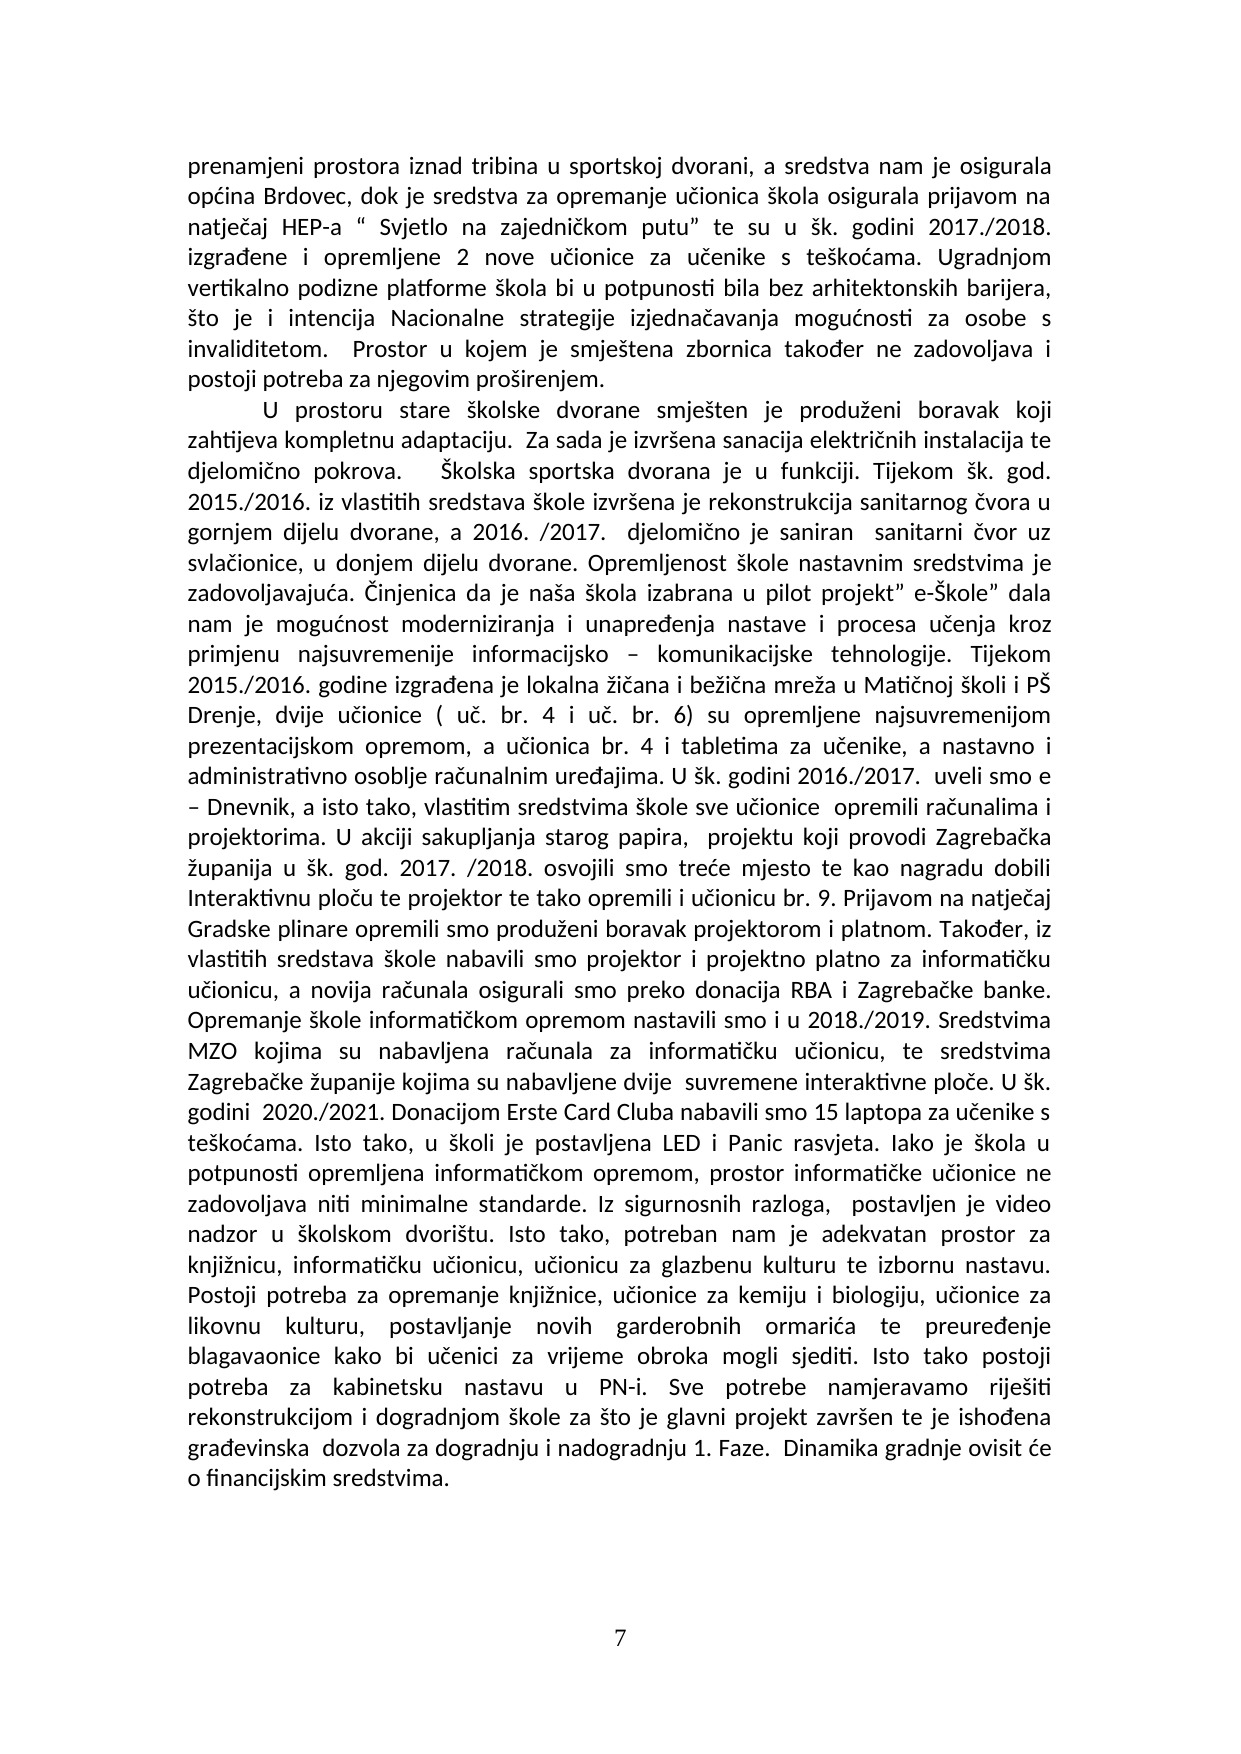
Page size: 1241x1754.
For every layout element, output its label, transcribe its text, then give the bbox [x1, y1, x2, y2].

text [187, 150, 1053, 394]
text U prostoru stare školske dvorane smješten je produženi boravak koji zahtijeva kompletnu adaptaciju. Za sada je izvršena sanacija električnih instalacija te djelomično pokrova. Školska sportska dvorana je u funkciji. Tijekom šk. god. 2015./2016. iz vlastitih sredstava škole izvršena je rekonstrukcija sanitarnog čvora u gornjem dijelu dvorane, a 2016. /2017. djelomično je saniran sanitarni čvor uz svlačionice, u donjem dijelu dvorane. Opremljenost škole nastavnim sredstvima je zadovoljavajuća. Činjenica da je naša škola izabrana u pilot projekt” e-Škole” dala nam je mogućnost moderniziranja i unapređenja nastave i procesa učenja kroz primjenu najsuvremenije informacijsko – komunikacijske tehnologije. Tijekom 2015./2016. godine izgrađena je lokalna žičana i bežična mreža u Matičnoj školi i PŠ Drenje, dvije učionice ( uč. br. 4 i uč. br. 6) su opremljene najsuvremenijom prezentacijskom opremom, a učionica br. 4 i tabletima za učenike, a nastavno i administrativno osoblje računalnim uređajima. U šk. godini 2016./2017. uveli smo e – Dnevnik, a isto tako, vlastitim sredstvima škole sve učionice opremili računalima i projektorima. U akciji sakupljanja starog papira, projektu koji provodi Zagrebačka županija u šk. god. 2017. /2018. osvojili smo treće mjesto te kao nagradu dobili Interaktivnu ploču te projektor te tako opremili i učionicu br. 9. Prijavom na natječaj Gradske plinare opremili smo produženi boravak projektorom i platnom. Također, iz vlastitih sredstava škole nabavili smo projektor i projektno platno za informatičku učionicu, a novija računala osigurali smo preko donacija RBA i Zagrebačke banke. Opremanje škole informatičkom opremom nastavili smo i u 2018./2019. Sredstvima MZO kojima su nabavljena računala za informatičku učionicu, te sredstvima Zagrebačke županije kojima su nabavljene dvije suvremene interaktivne ploče. U šk. godini 2020./2021. Donacijom Erste Card Cluba nabavili smo 15 laptopa za učenike s teškoćama. Isto tako, u školi je postavljena LED i Panic rasvjeta. Iako je škola u potpunosti opremljena informatičkom opremom, prostor informatičke učionice ne zadovoljava niti minimalne standarde. Iz sigurnosnih razloga, postavljen je video nadzor u školskom dvorištu. Isto tako, potreban nam je adekvatan prostor za knjižnicu, informatičku učionicu, učionicu za glazbenu kulturu te izbornu nastavu. Postoji potreba za opremanje knjižnice, učionice za kemiju i biologiju, učionice za likovnu kulturu, postavljanje novih garderobnih ormarića te preuređenje blagavaonice kako bi učenici za vrijeme obroka mogli sjediti. Isto tako postoji potreba za kabinetsku nastavu u PN-i. Sve potrebe namjeravamo riješiti rekonstrukcijom i dogradnjom škole za što je glavni projekt završen te je ishođena građevinska dozvola za dogradnju i nadogradnju 1. Faze. Dinamika gradnje ovisit će o financijskim sredstvima. [187, 394, 1053, 1493]
